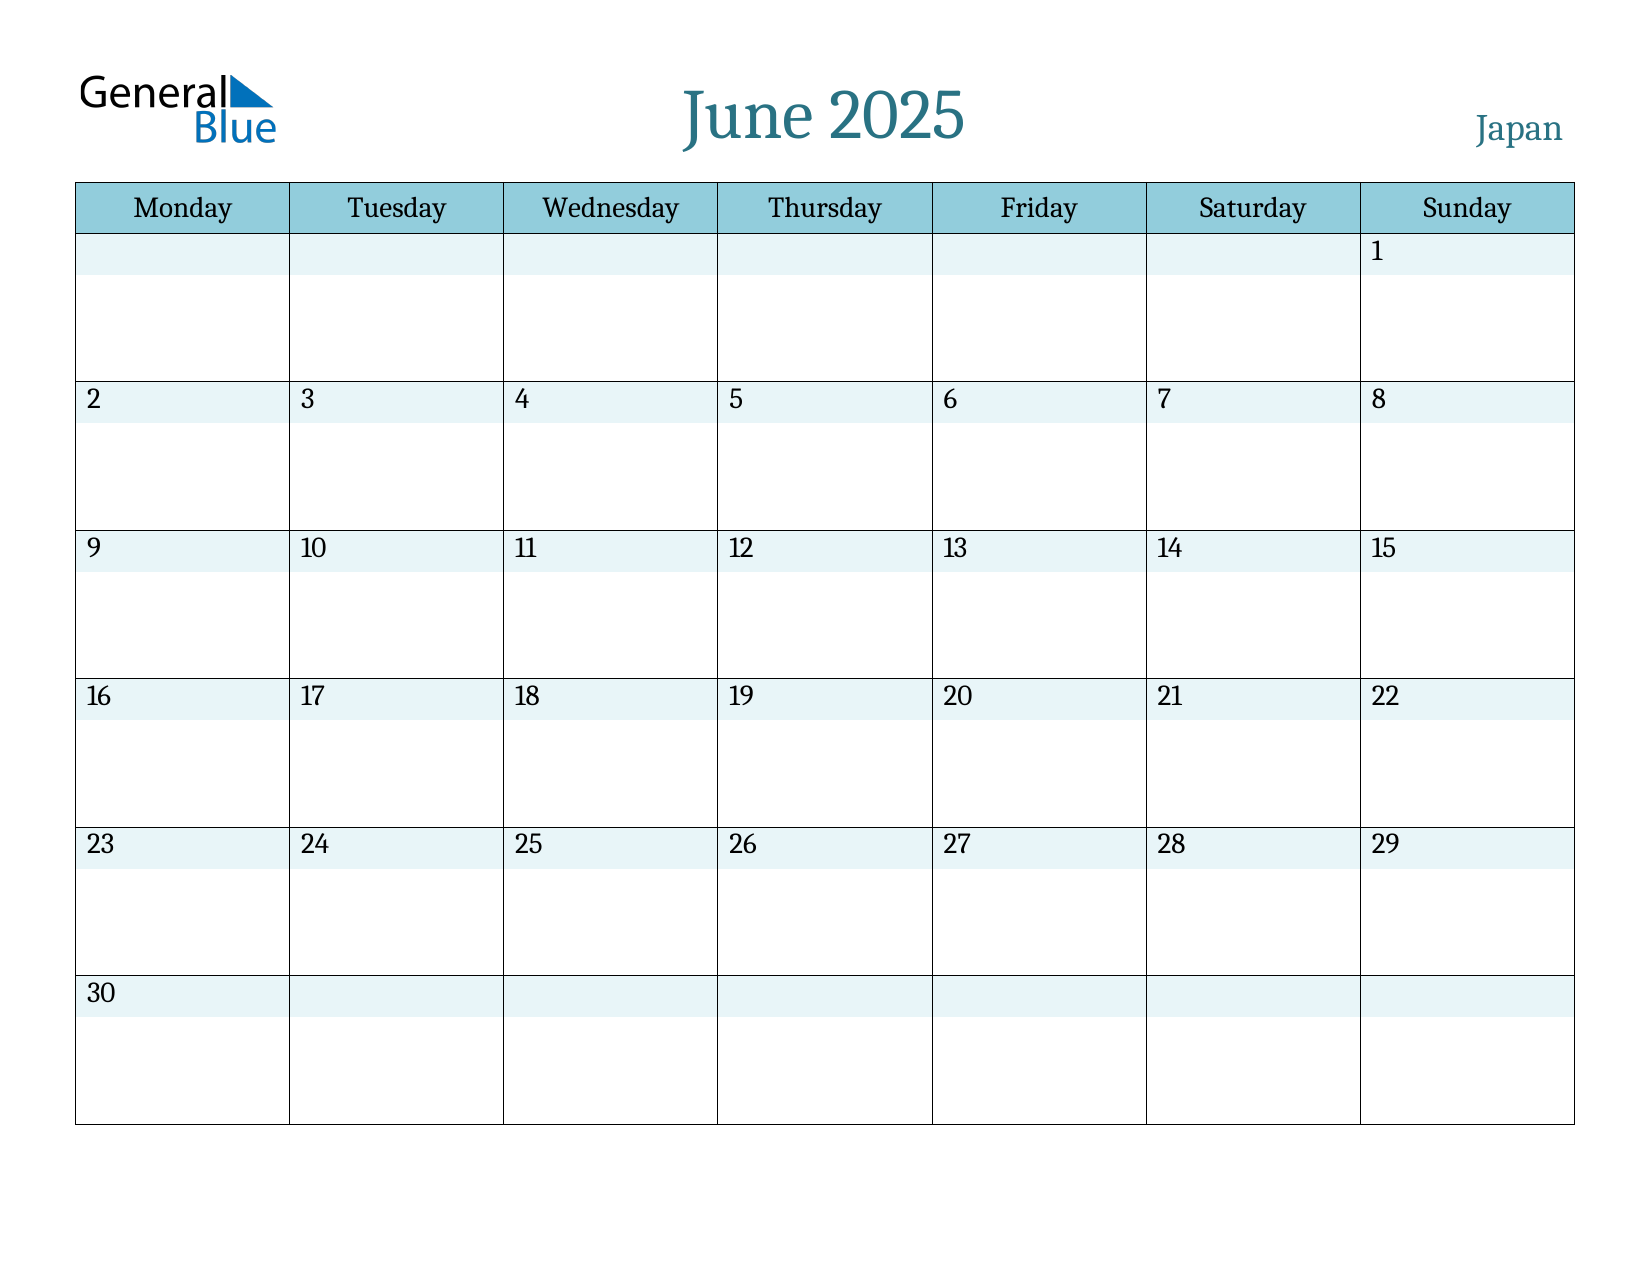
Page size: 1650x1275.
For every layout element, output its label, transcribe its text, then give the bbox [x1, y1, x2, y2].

table_cell [1147, 572, 1360, 678]
table_cell 28 [1147, 828, 1360, 869]
table_cell [933, 423, 1146, 530]
table_cell [1361, 869, 1574, 975]
table_cell [290, 234, 503, 275]
table_cell [718, 976, 932, 1017]
table_cell [290, 423, 503, 530]
table_cell [1147, 1017, 1360, 1123]
table_cell [933, 275, 1146, 381]
table_cell 4 [504, 382, 717, 423]
table_cell 22 [1361, 679, 1574, 720]
table_cell [76, 869, 289, 975]
table_cell Thursday [718, 183, 932, 233]
table_cell [933, 869, 1146, 975]
table_cell 30 [76, 976, 289, 1017]
table_cell [76, 234, 289, 275]
table_header June 2025 [504, 75, 1146, 182]
table_cell 25 [504, 828, 717, 869]
table_cell Wednesday [504, 183, 717, 233]
table_cell [933, 1017, 1146, 1123]
table_cell 10 [290, 531, 503, 572]
table_cell 8 [1361, 382, 1574, 423]
table_cell Tuesday [290, 183, 503, 233]
table_cell [504, 572, 717, 678]
table_cell [76, 572, 289, 678]
picture [80, 75, 276, 143]
table_cell [290, 869, 503, 975]
table_cell 6 [933, 382, 1146, 423]
table_cell [933, 234, 1146, 275]
table_cell Saturday [1147, 183, 1360, 233]
table_cell [504, 423, 717, 530]
table_cell [290, 275, 503, 381]
table_cell [933, 720, 1146, 827]
table_cell 18 [504, 679, 717, 720]
table_cell 3 [290, 382, 503, 423]
table_cell 11 [504, 531, 717, 572]
table_cell [76, 423, 289, 530]
table_cell [718, 275, 932, 381]
table_cell [718, 423, 932, 530]
table_cell [504, 1017, 717, 1123]
table_cell [1361, 423, 1574, 530]
table_cell 29 [1361, 828, 1574, 869]
table_cell [1147, 720, 1360, 827]
table_cell 1 [1361, 234, 1574, 275]
table_cell [504, 976, 717, 1017]
table_cell [933, 572, 1146, 678]
table_cell [1147, 423, 1360, 530]
table_cell 20 [933, 679, 1146, 720]
table_cell 9 [76, 531, 289, 572]
table_cell [504, 275, 717, 381]
table_cell 21 [1147, 679, 1360, 720]
table_cell Monday [76, 183, 289, 233]
table_cell 13 [933, 531, 1146, 572]
table_cell [290, 720, 503, 827]
table_cell [1361, 275, 1574, 381]
table_cell [504, 720, 717, 827]
table_cell 27 [933, 828, 1146, 869]
table_cell 17 [290, 679, 503, 720]
table_header Japan [1146, 75, 1574, 182]
table_cell 14 [1147, 531, 1360, 572]
table_cell [76, 720, 289, 827]
table_cell [1361, 1017, 1574, 1123]
table_cell [76, 275, 289, 381]
table_header [76, 75, 503, 182]
table_cell [718, 1017, 932, 1123]
table_cell 24 [290, 828, 503, 869]
table_cell [933, 976, 1146, 1017]
table_cell 23 [76, 828, 289, 869]
table_cell Sunday [1361, 183, 1574, 233]
table_cell [290, 1017, 503, 1123]
table_cell [1147, 869, 1360, 975]
table_cell 16 [76, 679, 289, 720]
table_cell [290, 976, 503, 1017]
table_cell 19 [718, 679, 932, 720]
table_cell [1147, 234, 1360, 275]
table_cell 7 [1147, 382, 1360, 423]
table_cell [1361, 976, 1574, 1017]
table_cell [718, 720, 932, 827]
table_cell [718, 234, 932, 275]
table_cell Friday [933, 183, 1146, 233]
table_cell [718, 869, 932, 975]
table_cell [1147, 275, 1360, 381]
table_cell [504, 869, 717, 975]
table_cell 12 [718, 531, 932, 572]
table_cell 5 [718, 382, 932, 423]
table_cell 26 [718, 828, 932, 869]
table_cell [76, 1017, 289, 1123]
table_cell [1361, 572, 1574, 678]
table_cell 2 [76, 382, 289, 423]
table_cell [290, 572, 503, 678]
table_cell [504, 234, 717, 275]
table_cell 15 [1361, 531, 1574, 572]
table_cell [1147, 976, 1360, 1017]
table_cell [718, 572, 932, 678]
table_cell [1361, 720, 1574, 827]
